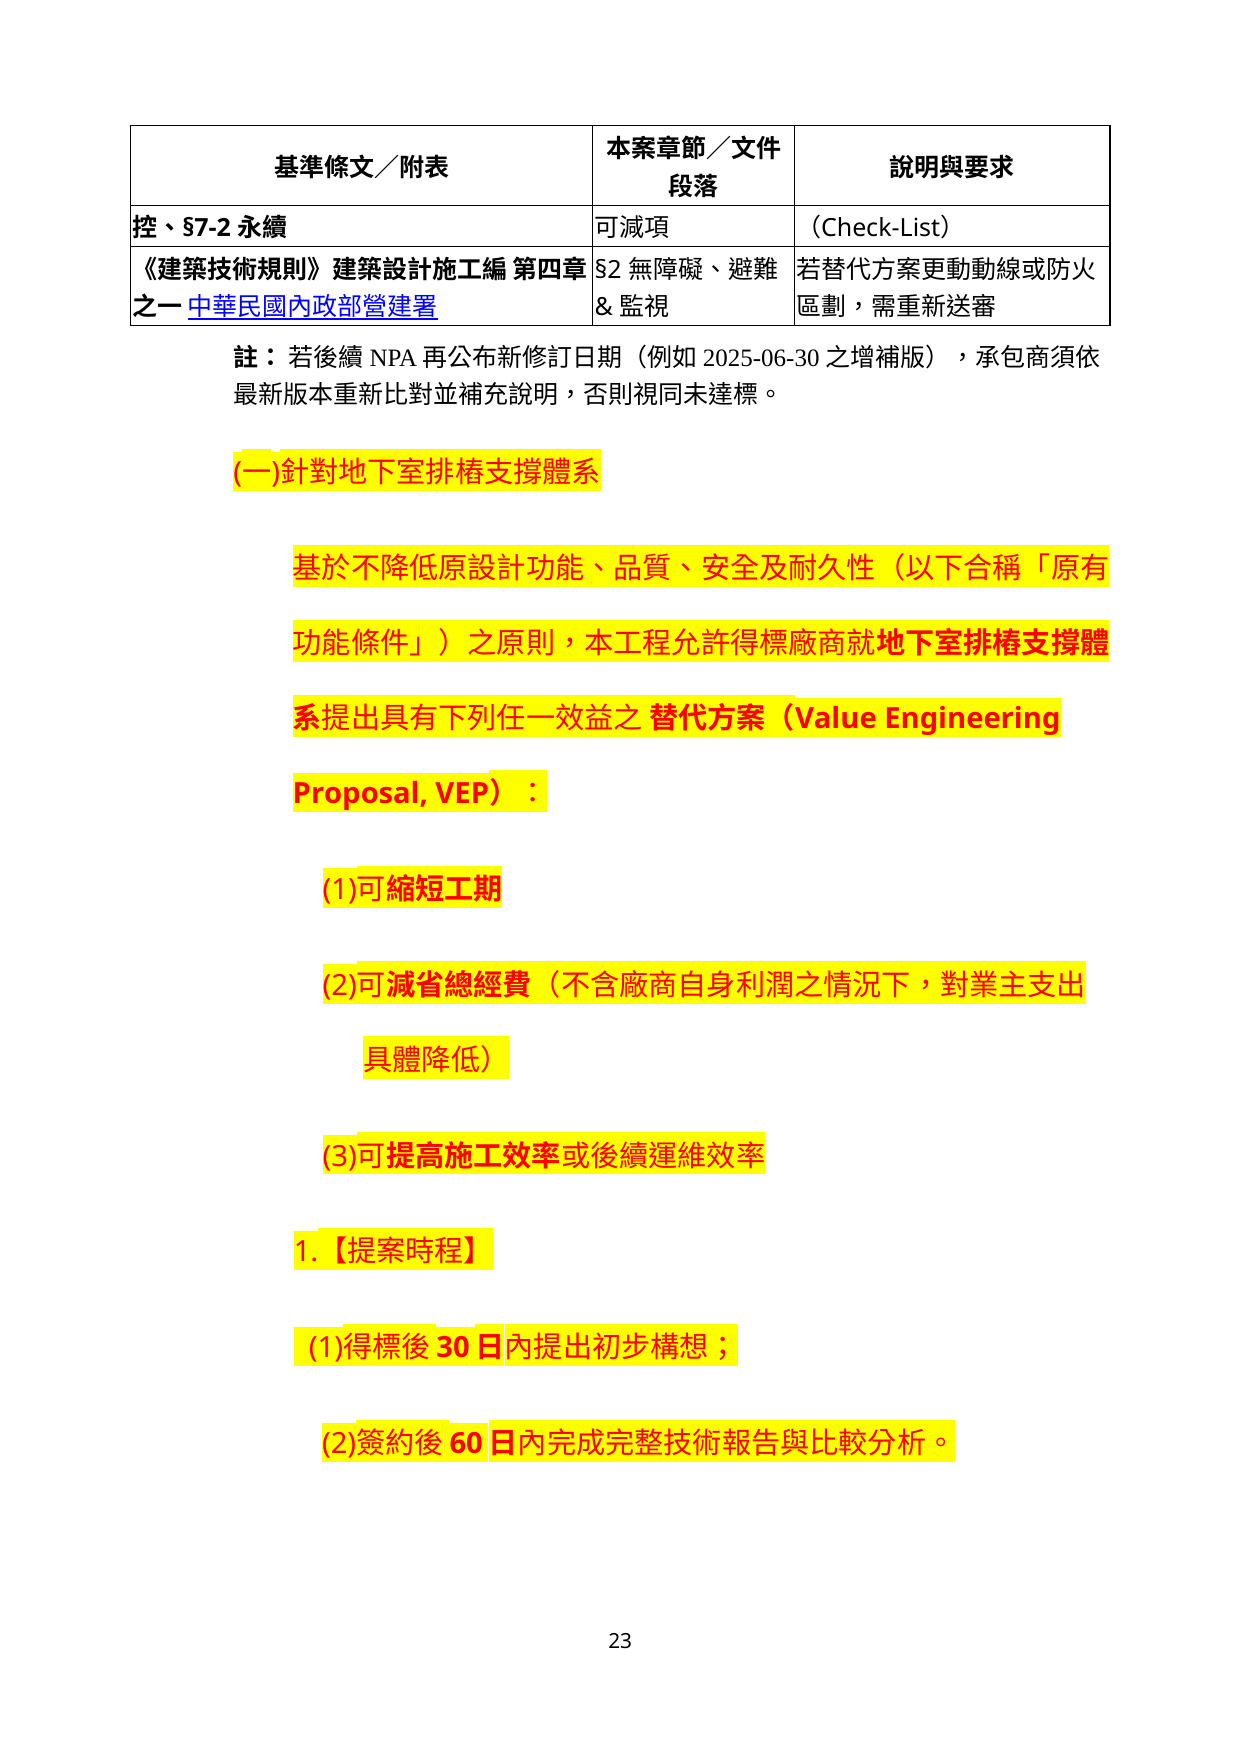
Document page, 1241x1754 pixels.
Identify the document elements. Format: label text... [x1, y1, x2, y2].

table_header 基準條文／附表 [131, 126, 592, 204]
text (1)得標後30日內提出初步構想； [293, 1308, 1110, 1383]
text 註： 若後續 NPA 再公布新修訂日期（例如 2025-06-30 之增補版），承包商須依最新版本重新比對並補充說明，否則視同未達標。 [233, 337, 1110, 412]
table_cell 《建築技術規則》建築設計施工編 第四章之一 中華民國內政部營建署 [131, 247, 592, 325]
text (2)可減省總經費（不含廠商自身利潤之情況下，對業主支出具體降低） [322, 945, 1110, 1095]
text (1)可縮短工期 [322, 849, 1110, 924]
text 1.【提案時程】 [293, 1212, 1110, 1287]
table_header 本案章節／文件段落 [593, 126, 794, 204]
text (2)簽約後60日內完成完整技術報告與比較分析。 [322, 1403, 1110, 1478]
table_cell 設計基準 §4-1-1 結構安全、§6-3 安全監控、§7-2 永續 [131, 206, 592, 246]
table_cell 若替代方案更動動線或防火區劃，需重新送審 [795, 247, 1109, 325]
table_cell §2 無障礙、避難 & 監視 [593, 247, 794, 325]
table_header 說明與要求 [795, 126, 1109, 204]
table_cell 做為審查時打勾清單（Check-List） [795, 206, 1109, 246]
text (一)針對地下室排樁支撐體系 [233, 433, 1110, 508]
table_cell 本文件 §1、§2 不可減項 [593, 206, 794, 246]
text 基於不降低原設計功能、品質、安全及耐久性（以下合稱「原有功能條件」）之原則，本工程允許得標廠商就地下室排樁支撐體系提出具有下列任一效益之 替代方案（Value Engineering Proposal, VEP）： [292, 528, 1110, 828]
text (3)可提高施工效率或後續運維效率 [322, 1116, 1110, 1191]
